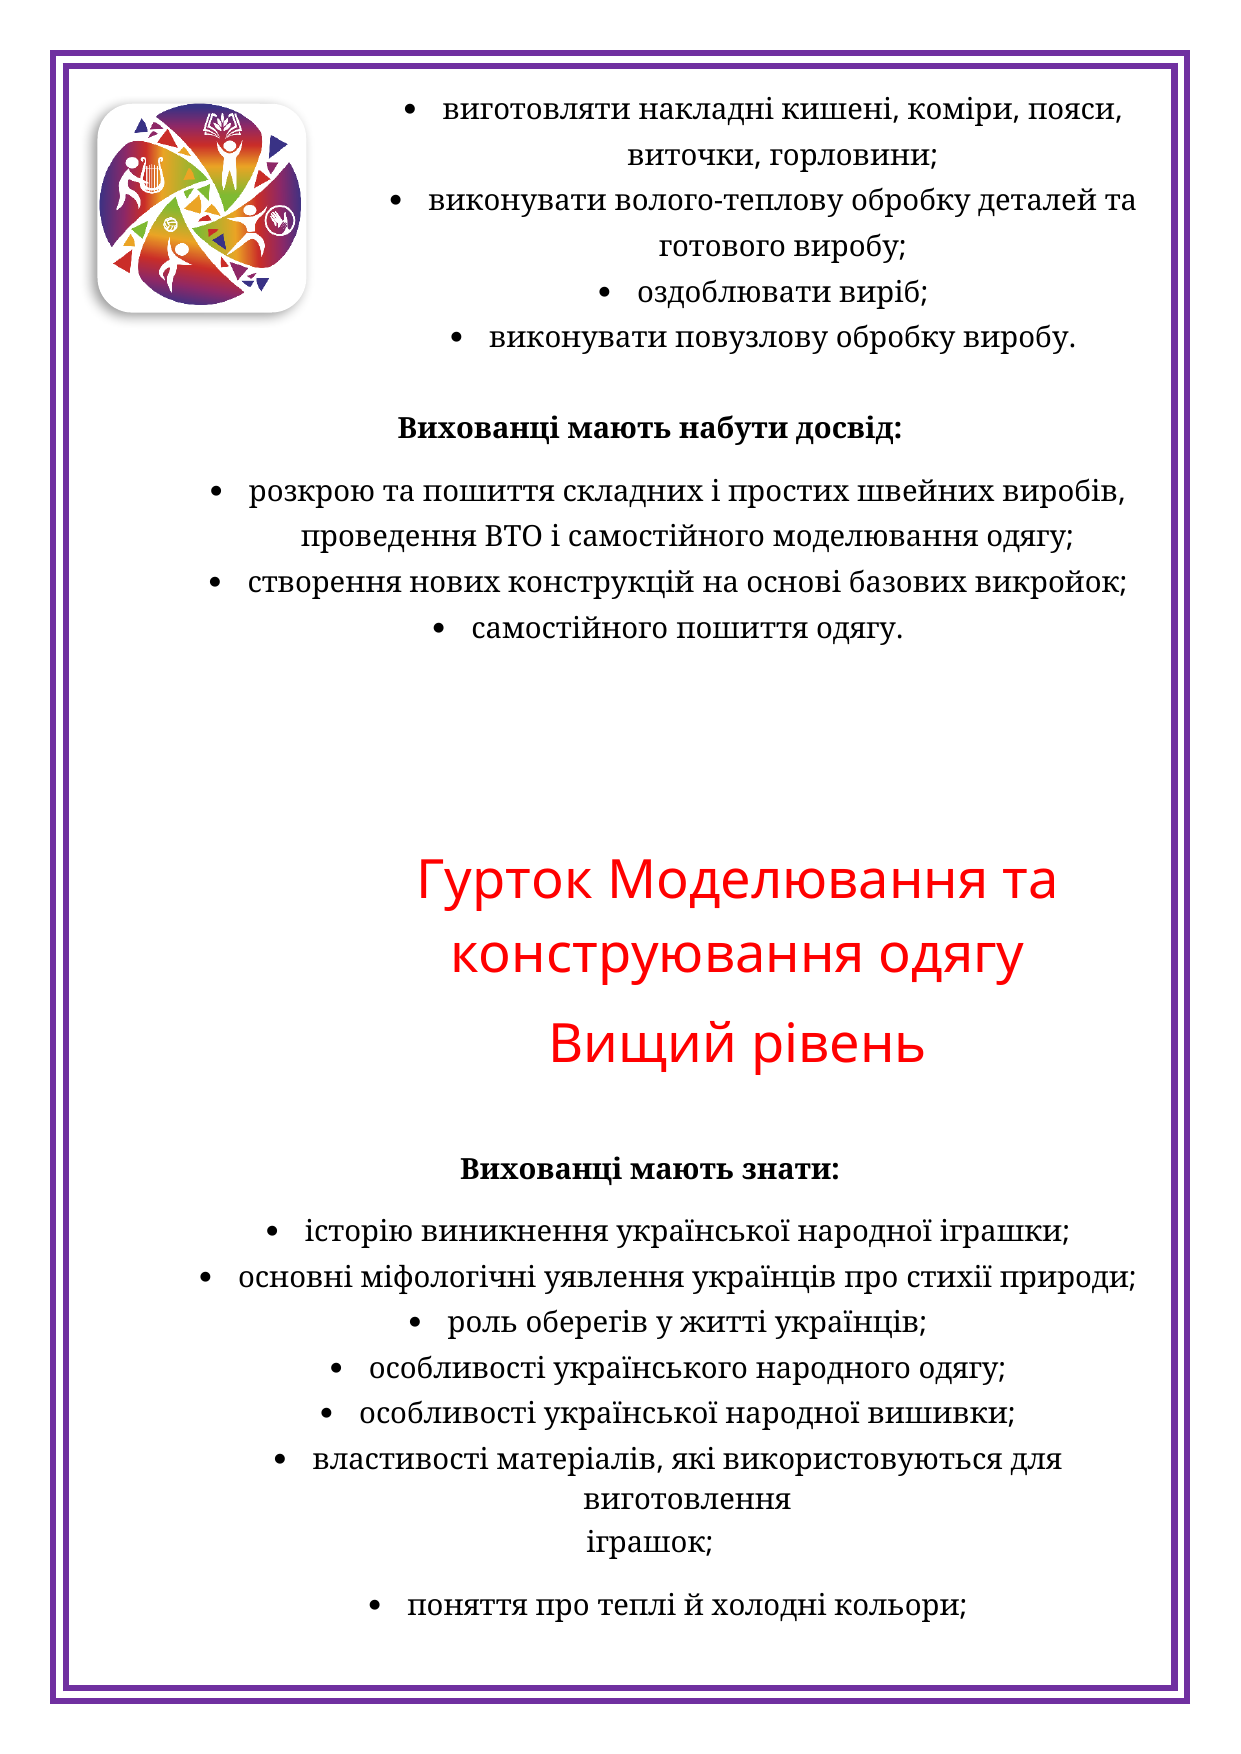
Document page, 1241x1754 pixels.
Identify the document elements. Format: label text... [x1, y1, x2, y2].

text Вихованці мають знати: [147, 1148, 1152, 1188]
picture [97, 103, 307, 313]
text іграшок; [147, 1522, 1152, 1561]
list особливості української народної вишивки; [185, 1393, 1152, 1432]
list властивості матеріалів, які використовуються для виготовлення [185, 1438, 1152, 1517]
list поняття про теплі й холодні кольори; [185, 1584, 1152, 1624]
list виготовляти накладні кишені, коміри, пояси, виточки, горловини; [185, 88, 1152, 174]
text Вихованці мають набути досвід: [147, 408, 1152, 447]
list самостійного пошиття одягу. [185, 607, 1152, 647]
list особливості українського народного одягу; [185, 1347, 1152, 1387]
list оздоблювати виріб; [299, 271, 1152, 311]
list роль оберегів у житті українців; [185, 1302, 1152, 1341]
list створення нових конструкцій на основі базових викройок; [185, 561, 1152, 601]
list історію виникнення української народної іграшки; [185, 1210, 1152, 1250]
list основні міфологічні уявлення українців про стихії природи; [185, 1256, 1152, 1296]
list виконувати волого-теплову обробку деталей та готового виробу; [311, 180, 1152, 265]
list виконувати повузлову обробку виробу. [185, 317, 1152, 356]
list розкрою та пошиття складних і простих швейних виробів, проведення ВТО і самостійного моделювання одягу; [185, 470, 1152, 555]
